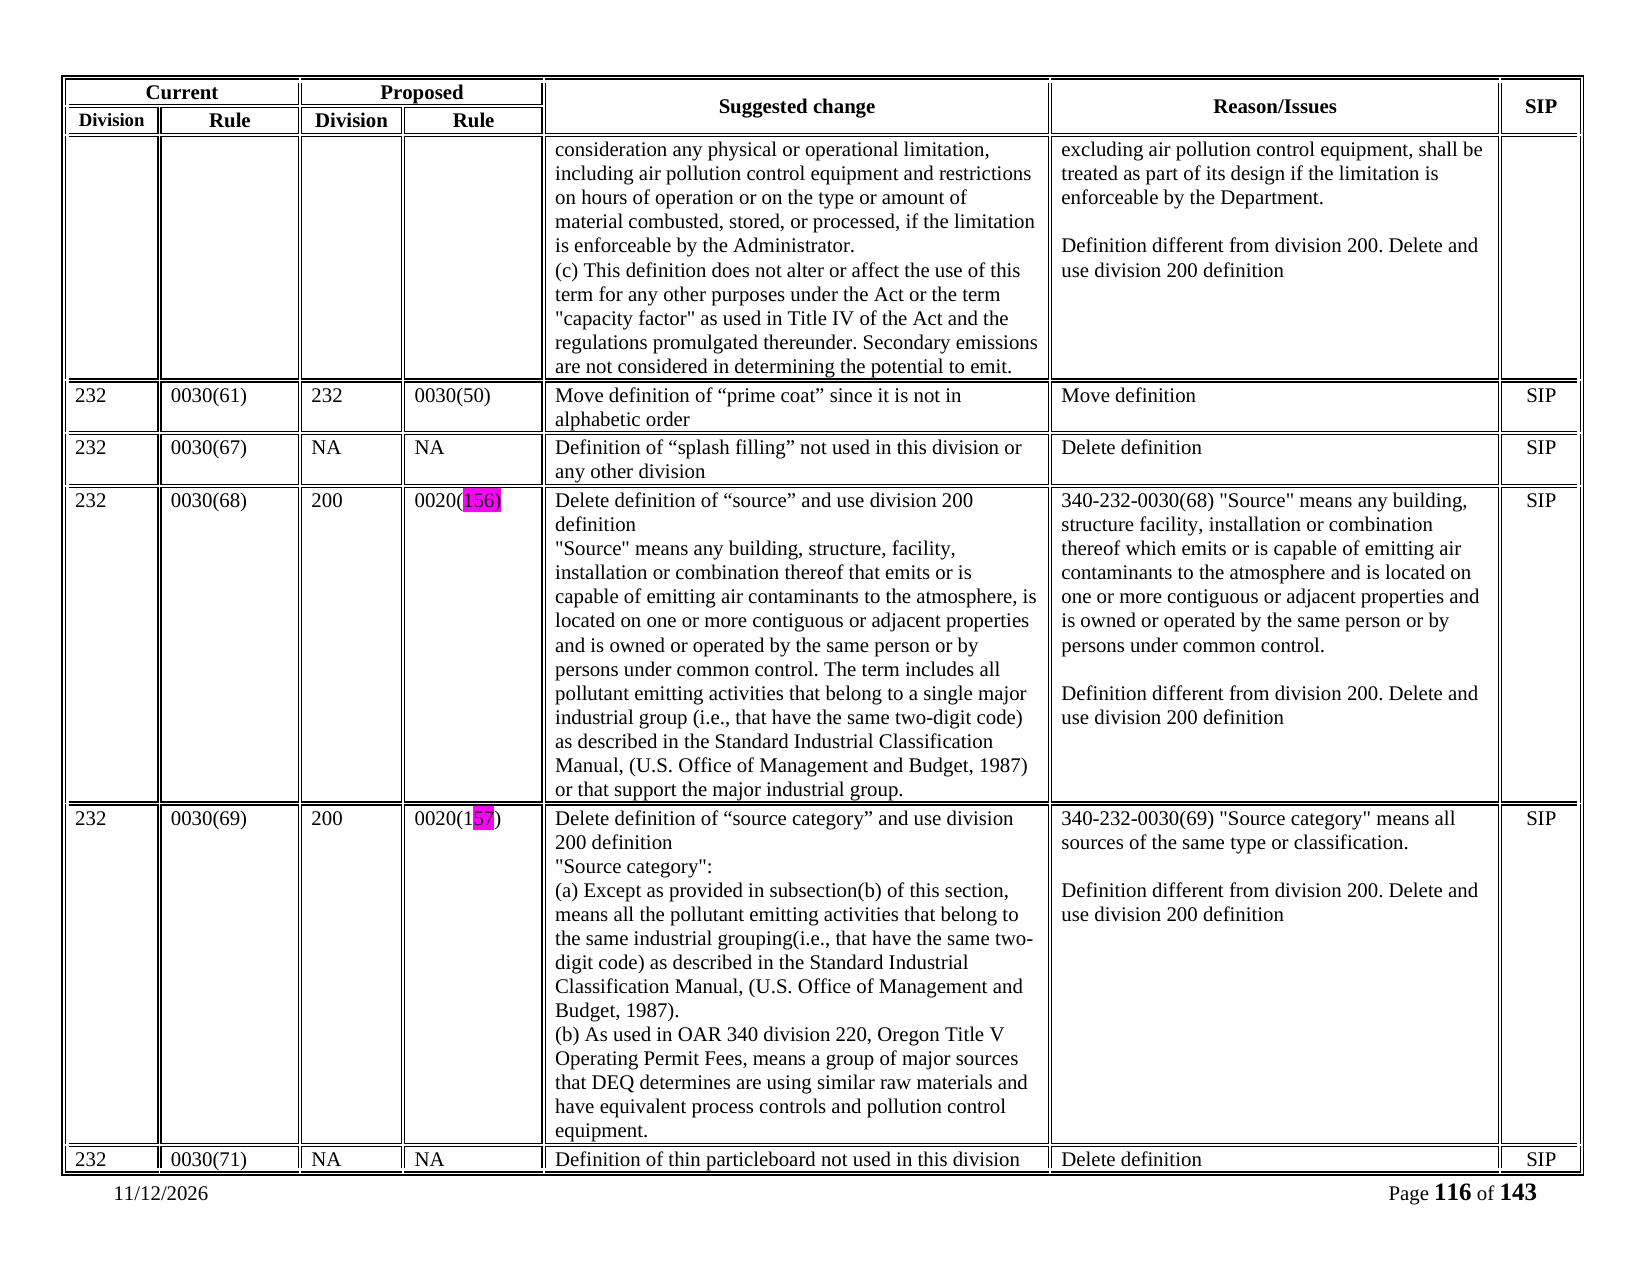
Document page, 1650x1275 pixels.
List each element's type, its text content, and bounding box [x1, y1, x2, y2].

table_header Current [64, 77, 300, 104]
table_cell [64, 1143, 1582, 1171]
table_header SIP [1500, 79, 1580, 132]
table_header Suggested change [544, 77, 1050, 132]
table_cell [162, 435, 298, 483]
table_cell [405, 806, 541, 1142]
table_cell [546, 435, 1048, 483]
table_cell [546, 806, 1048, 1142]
table_header Proposed [300, 77, 544, 104]
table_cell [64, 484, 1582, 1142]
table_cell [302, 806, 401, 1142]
table_cell Division [302, 108, 401, 132]
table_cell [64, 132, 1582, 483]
table_cell Rule [162, 108, 298, 132]
table_header Reason/Issues [1050, 77, 1500, 132]
table_cell Rule [405, 108, 541, 132]
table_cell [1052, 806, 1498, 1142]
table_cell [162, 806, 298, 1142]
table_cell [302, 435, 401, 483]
table_cell Division [64, 104, 159, 132]
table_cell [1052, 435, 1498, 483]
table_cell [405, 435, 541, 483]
